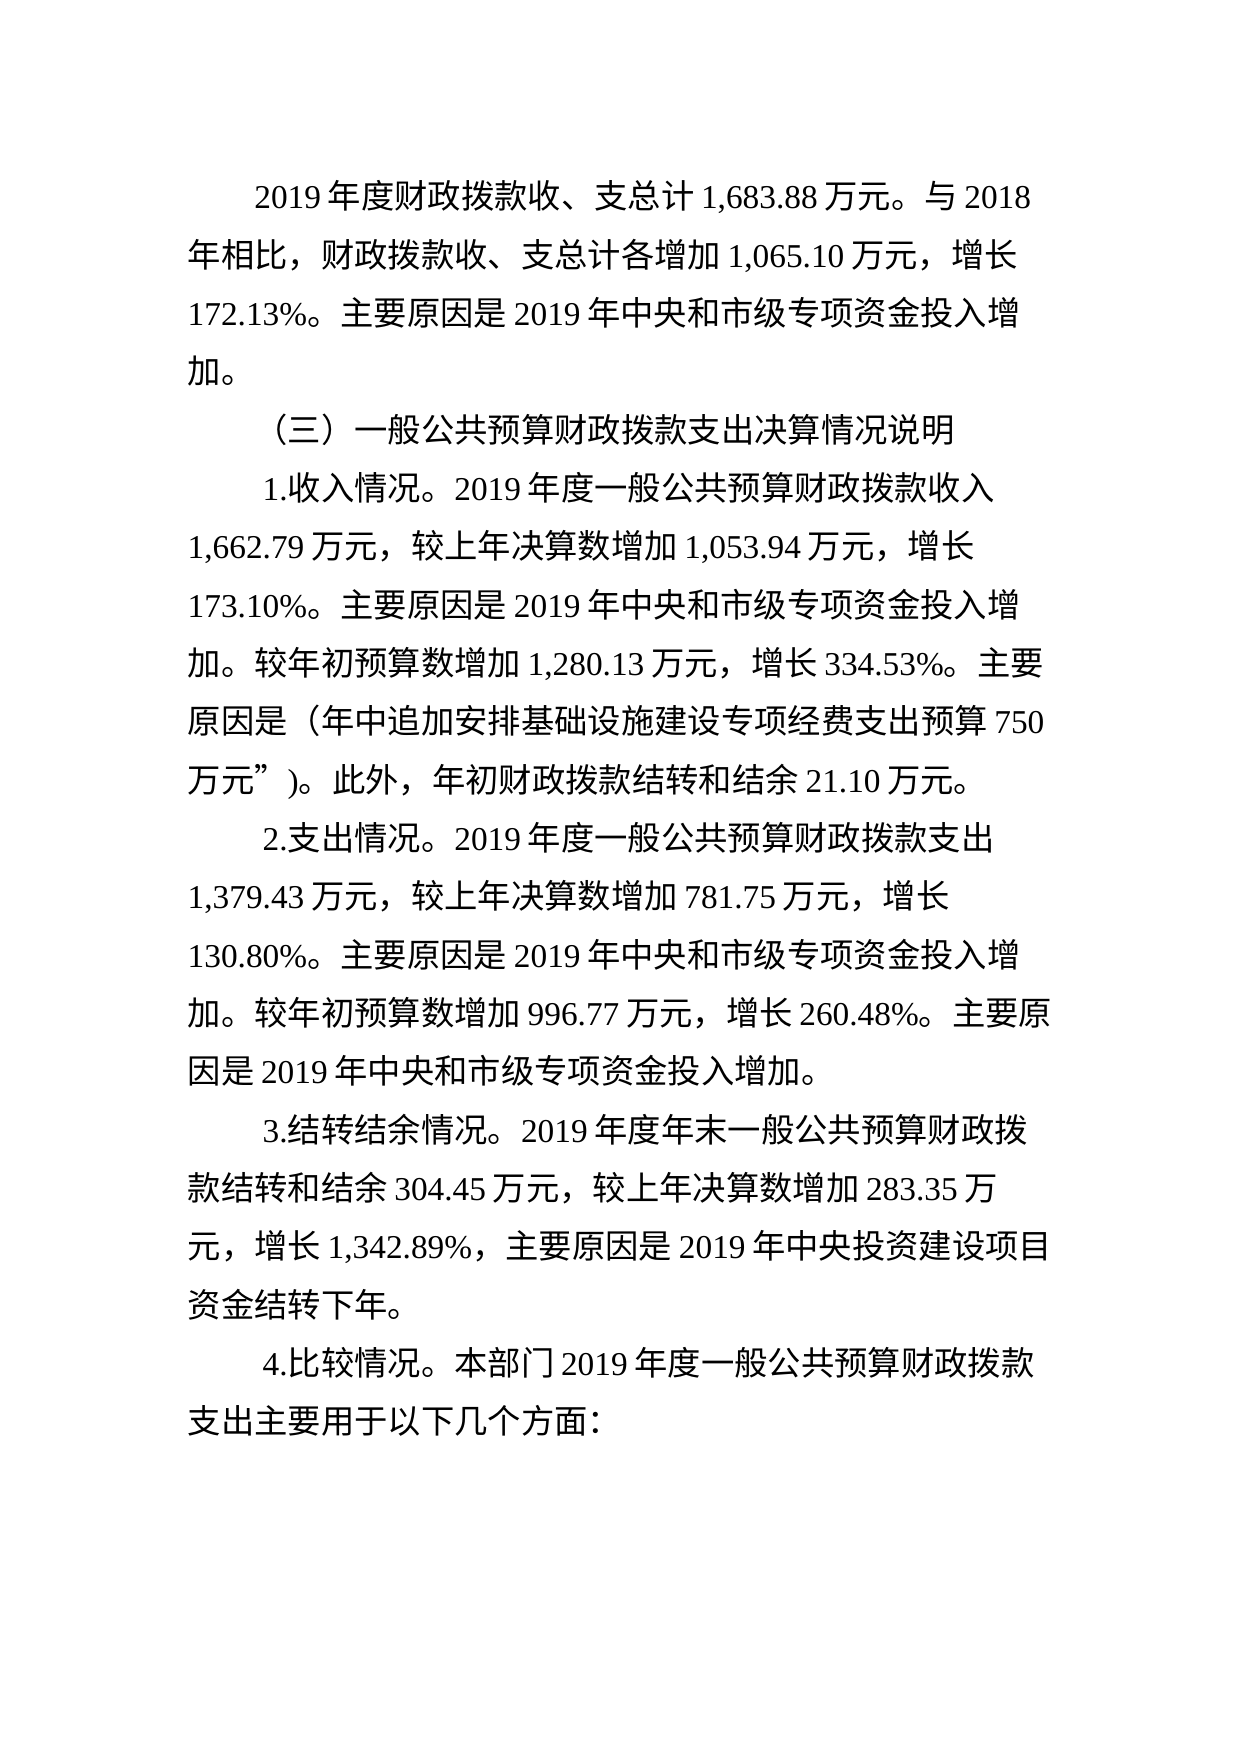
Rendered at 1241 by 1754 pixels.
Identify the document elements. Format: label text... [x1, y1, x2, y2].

text 1.收入情况。2019年度一般公共预算财政拨款收入1,662.79万元，较上年决算数增加1,053.94万元，增长173.10%。主要原因是2019年中央和市级专项资金投入增加。较年初预算数增加1,280.13万元，增长334.53%。主要原因是（年中追加安排基础设施建设专项经费支出预算750万元”)。此外，年初财政拨款结转和结余21.10万元。 [187, 454, 1053, 804]
text 2.支出情况。2019年度一般公共预算财政拨款支出1,379.43万元，较上年决算数增加781.75万元，增长130.80%。主要原因是2019年中央和市级专项资金投入增加。较年初预算数增加996.77万元，增长260.48%。主要原因是2019年中央和市级专项资金投入增加。 [187, 804, 1053, 1095]
text 4.比较情况。本部门2019年度一般公共预算财政拨款支出主要用于以下几个方面： [187, 1329, 1053, 1445]
text 3.结转结余情况。2019年度年末一般公共预算财政拨款结转和结余304.45万元，较上年决算数增加283.35万元，增长1,342.89%，主要原因是2019年中央投资建设项目资金结转下年。 [187, 1095, 1053, 1329]
text （三）一般公共预算财政拨款支出决算情况说明 [187, 395, 1053, 454]
text 2019年度财政拨款收、支总计1,683.88万元。与2018年相比，财政拨款收、支总计各增加1,065.10万元，增长172.13%。主要原因是2019年中央和市级专项资金投入增加。 [187, 162, 1053, 395]
